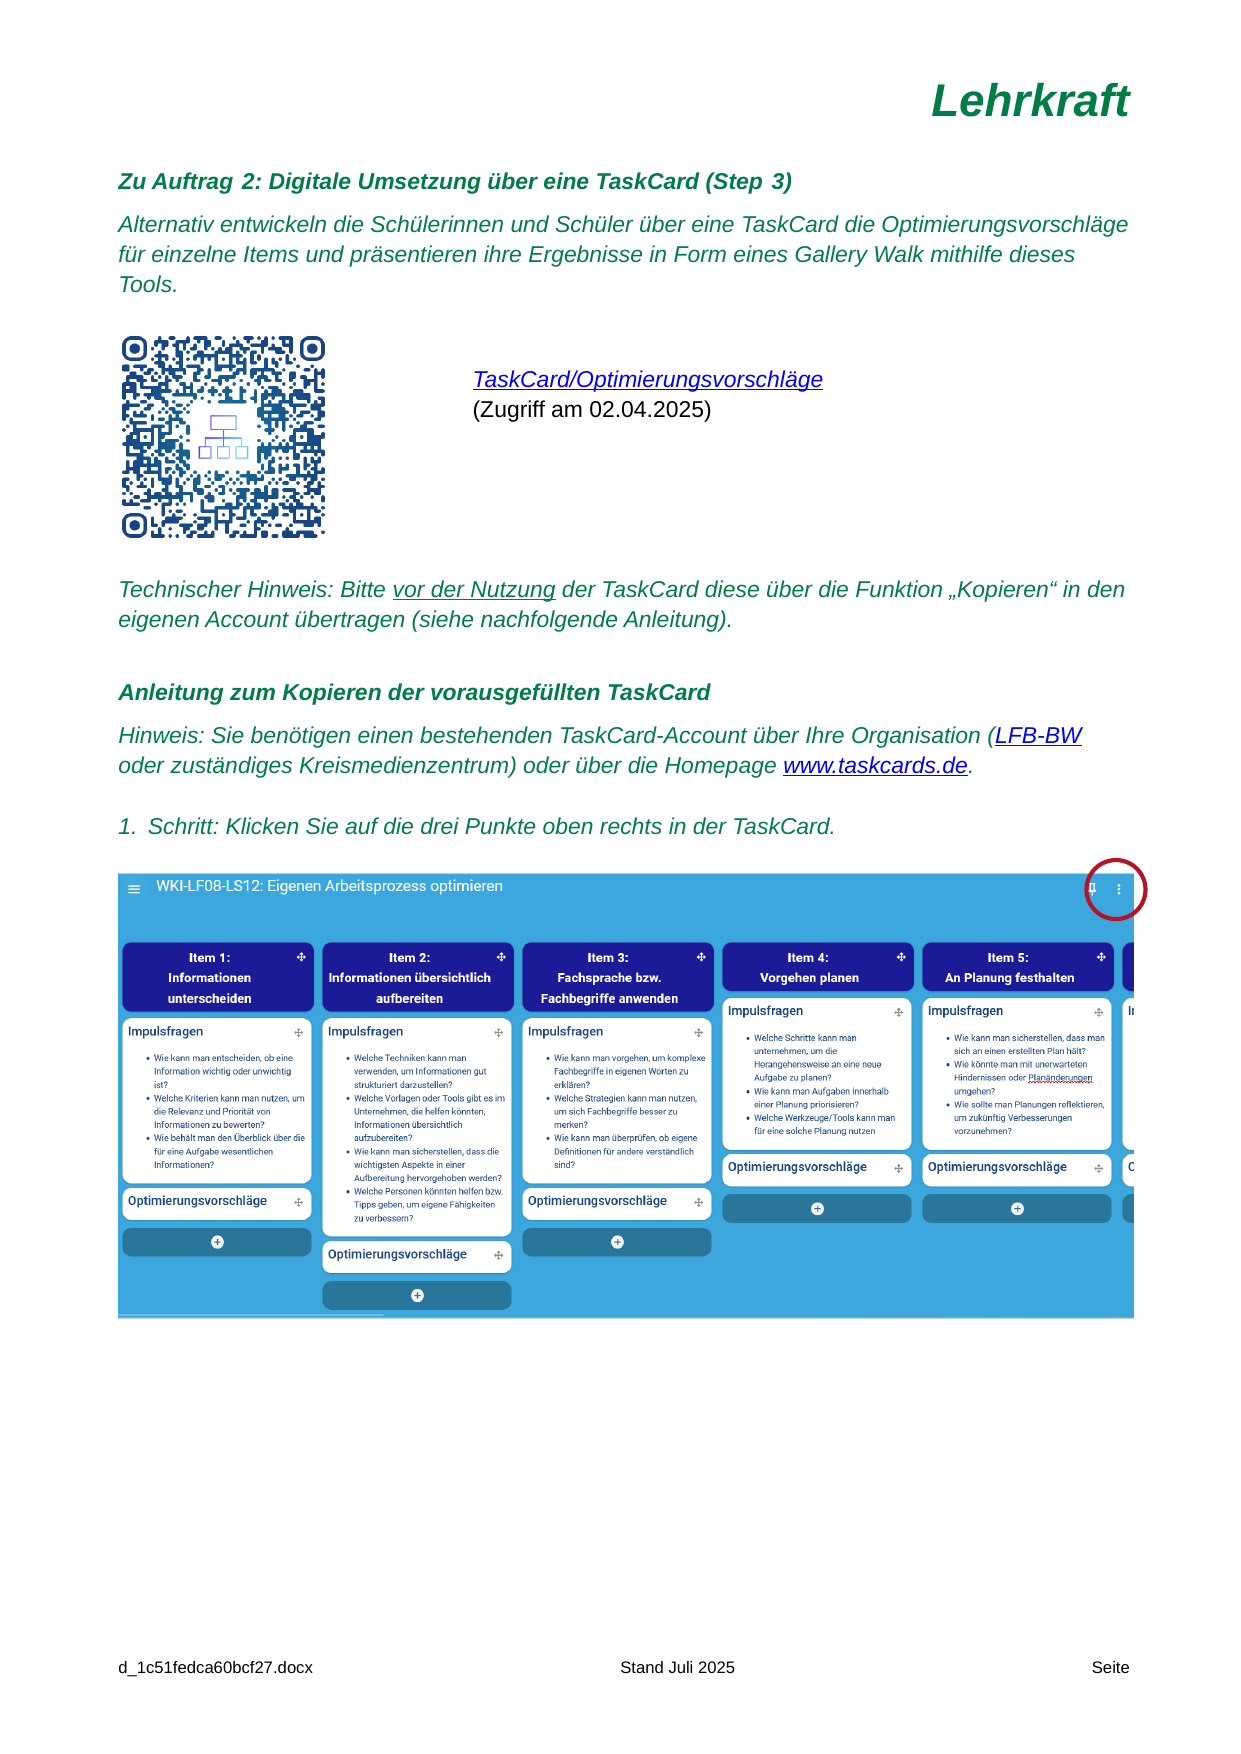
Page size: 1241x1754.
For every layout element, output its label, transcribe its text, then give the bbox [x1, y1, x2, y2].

text Anleitung zum Kopieren der vorausgefüllten TaskCard [118, 679, 1134, 706]
picture [118, 873, 1134, 1319]
text (Zugriff am 02.04.2025) [472, 396, 1137, 422]
list Schritt: Klicken Sie auf die drei Punkte oben rechts in der TaskCard. [118, 813, 1137, 839]
text Alternativ entwickeln die Schülerinnen und Schüler über eine TaskCard die Optimierungsvorschläge für einzelne Items und präsentieren ihre Ergebnisse in Form eines Gallery Walk mithilfe dieses Tools. [118, 211, 1134, 298]
picture [1089, 873, 1134, 916]
text Hinweis: Sie benötigen einen bestehenden TaskCard-Account über Ihre Organisation (LFB-BW oder zuständiges Kreismedienzentrum) oder über die Homepage www.taskcards.de. [118, 722, 1134, 779]
text Zu Auftrag 2: Digitale Umsetzung über eine TaskCard (Step 3) [118, 168, 1134, 194]
text Technischer Hinweis: Bitte vor der Nutzung der TaskCard diese über die Funktion „Kopieren“ in den eigenen Account übertragen (siehe nachfolgende Anleitung). [118, 576, 1134, 633]
text TaskCard/Optimierungsvorschläge [330, 332, 1134, 392]
picture [117, 331, 330, 543]
